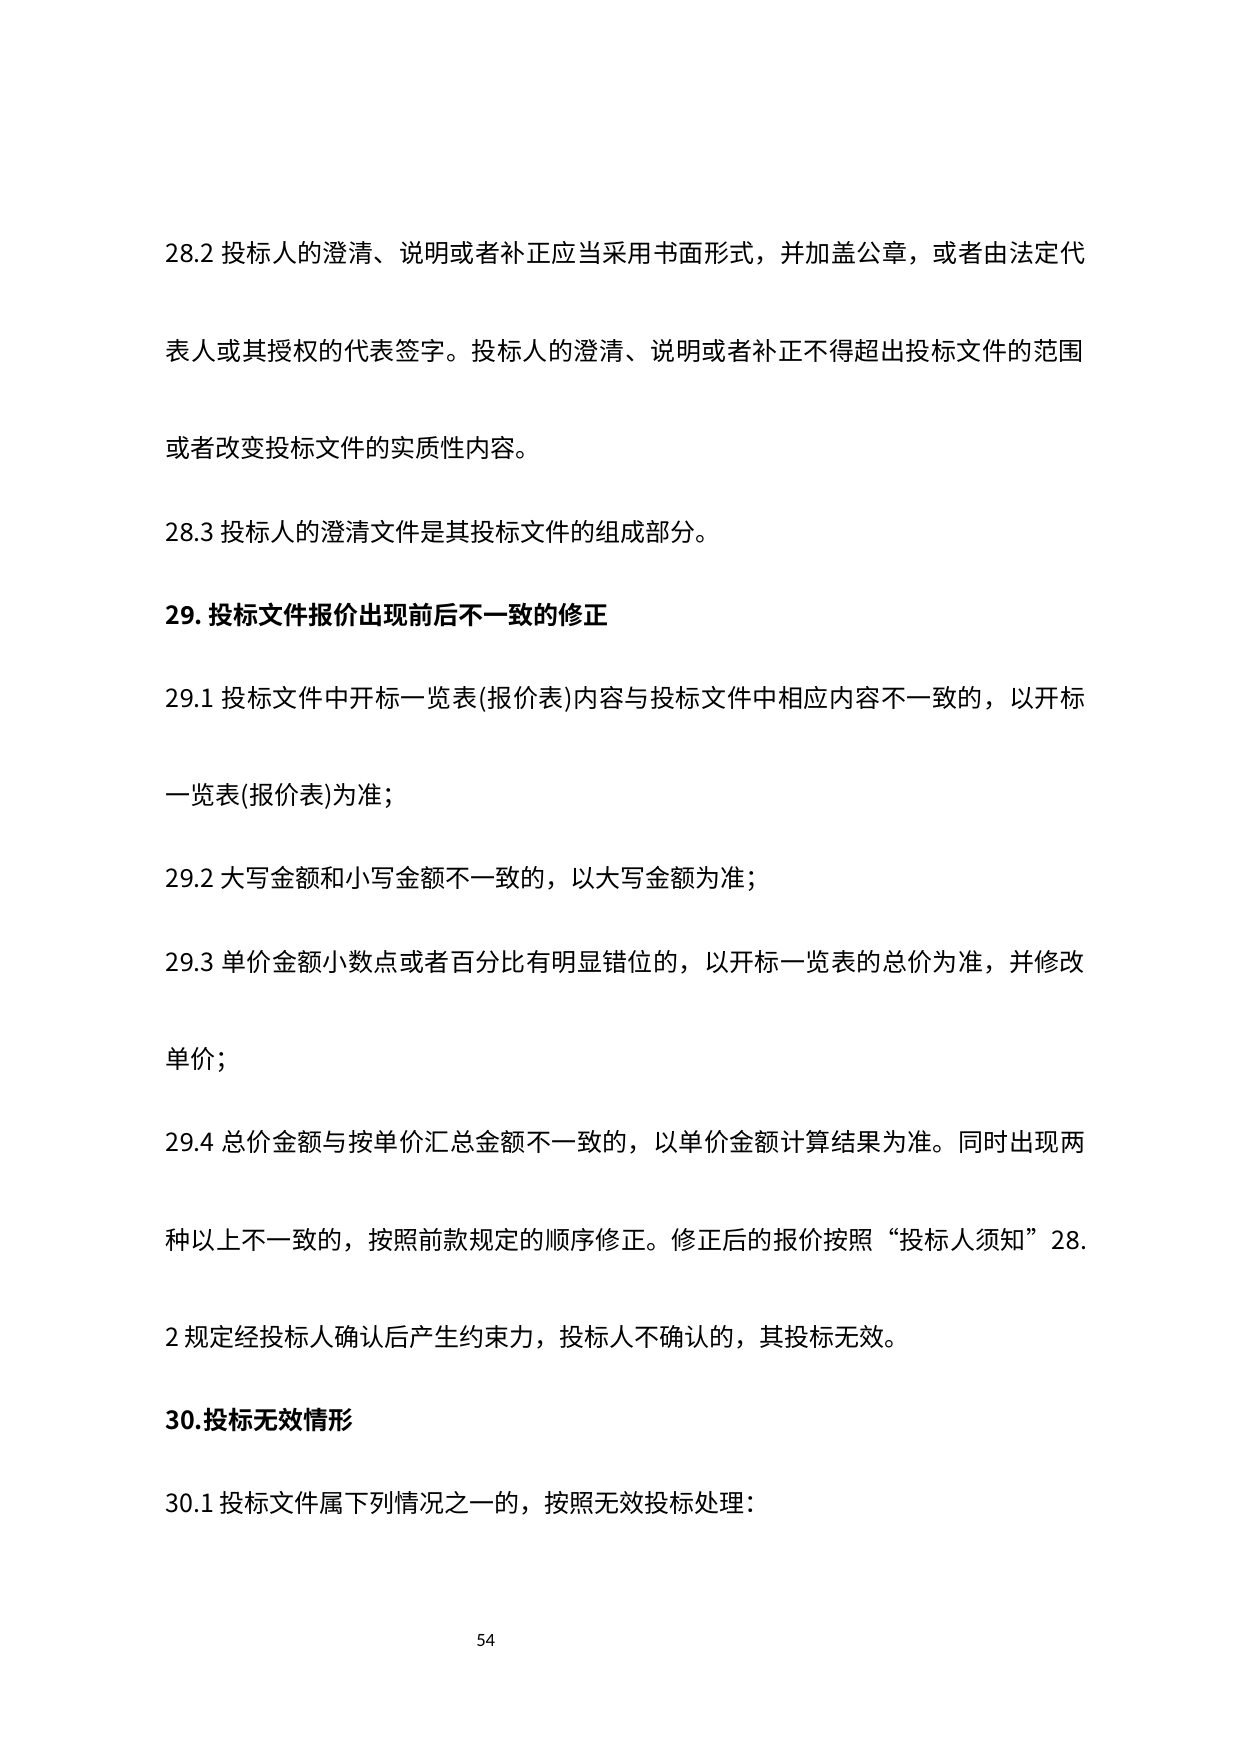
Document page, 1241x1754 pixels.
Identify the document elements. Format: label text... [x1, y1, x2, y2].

text 29.4 总价金额与按单价汇总金额不一致的，以单价金额计算结果为准。同时出现两种以上不一致的，按照前款规定的顺序修正。修正后的报价按照“投标人须知”28.2规定经投标人确认后产生约束力，投标人不确认的，其投标无效。 [165, 1108, 1087, 1368]
text 28.3 投标人的澄清文件是其投标文件的组成部分。 [165, 498, 1087, 563]
text 29.1 投标文件中开标一览表(报价表)内容与投标文件中相应内容不一致的，以开标一览表(报价表)为准； [165, 664, 1087, 826]
text 29.2 大写金额和小写金额不一致的，以大写金额为准； [165, 844, 1087, 909]
text 29. 投标文件报价出现前后不一致的修正 [165, 581, 1087, 646]
text 30.1 投标文件属下列情况之一的，按照无效投标处理： [165, 1469, 1087, 1534]
text 28.2 投标人的澄清、说明或者补正应当采用书面形式，并加盖公章，或者由法定代表人或其授权的代表签字。投标人的澄清、说明或者补正不得超出投标文件的范围或者改变投标文件的实质性内容。 [165, 219, 1087, 479]
text 30.投标无效情形 [165, 1386, 1087, 1451]
text 29.3 单价金额小数点或者百分比有明显错位的，以开标一览表的总价为准，并修改单价； [165, 928, 1087, 1090]
